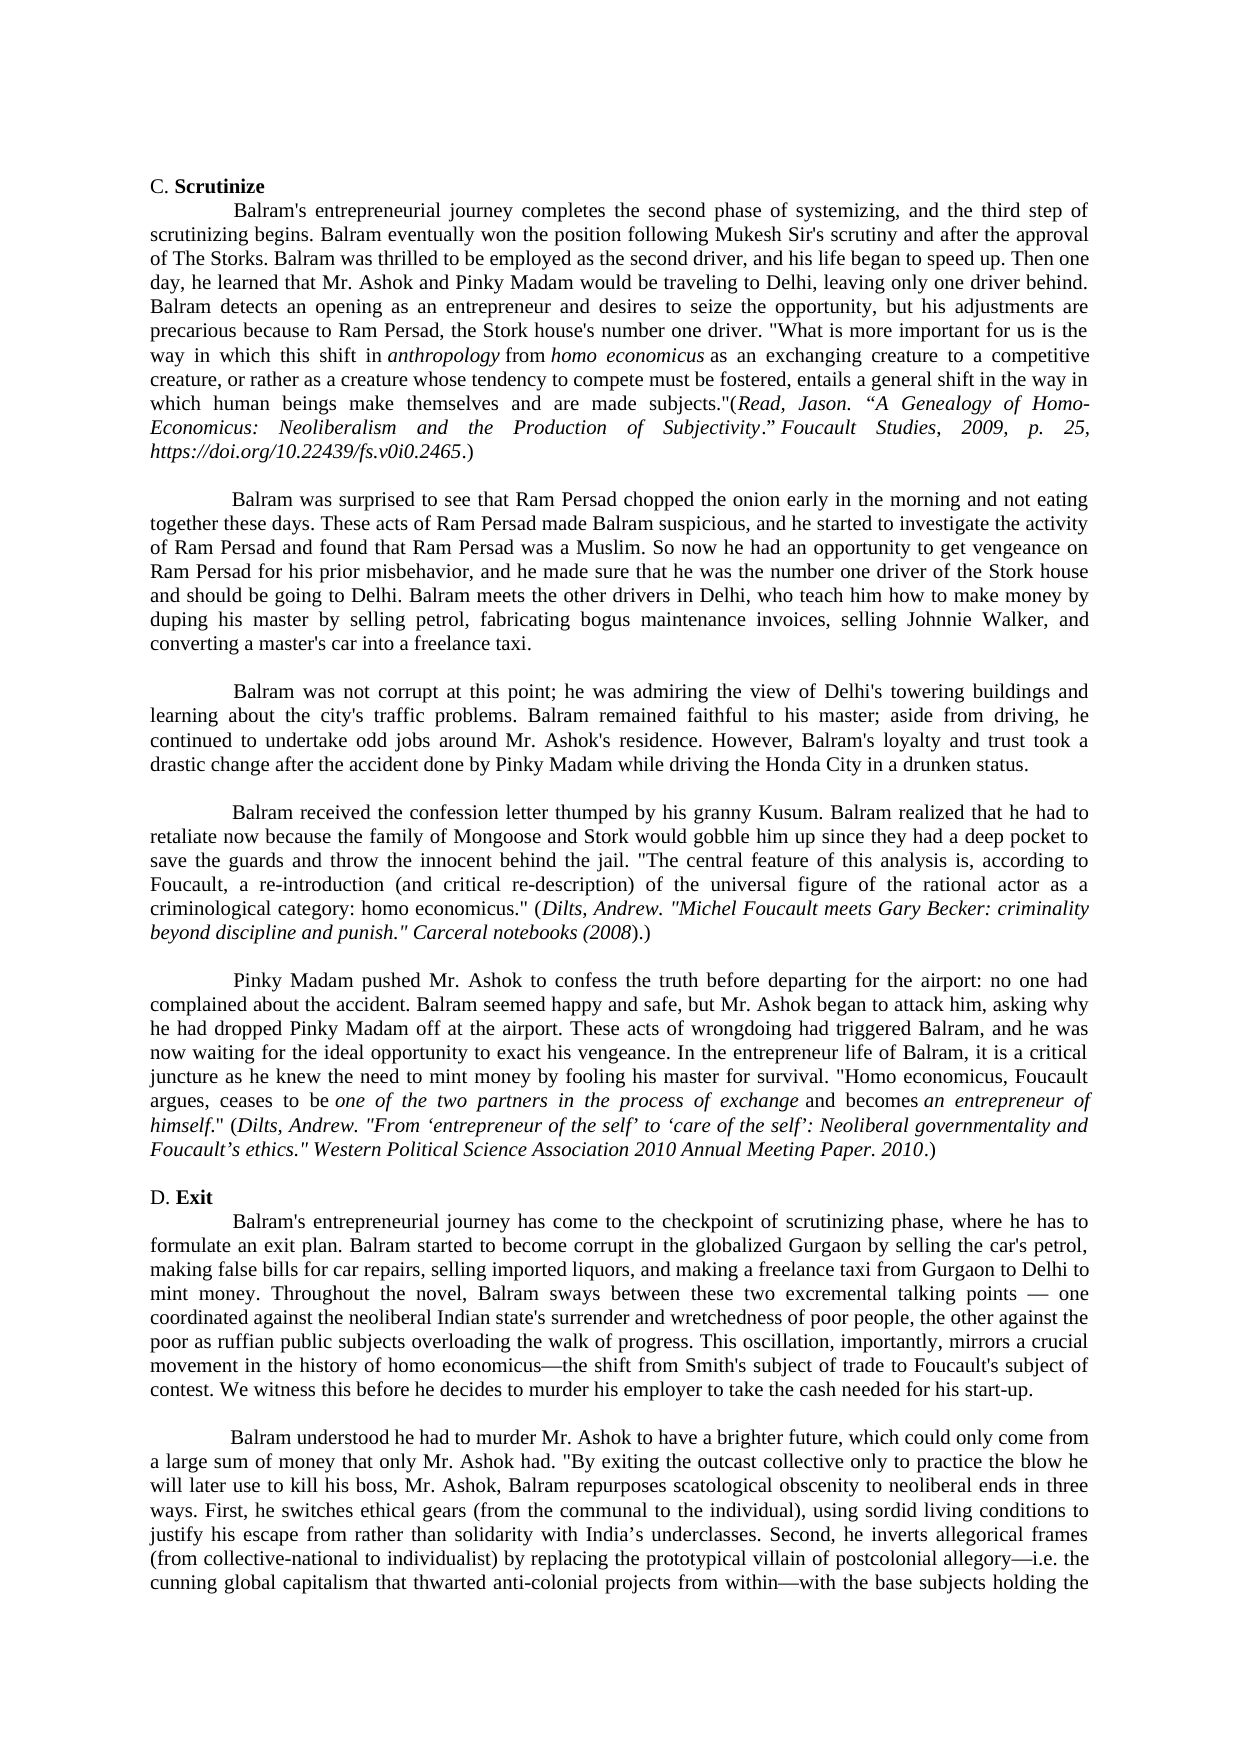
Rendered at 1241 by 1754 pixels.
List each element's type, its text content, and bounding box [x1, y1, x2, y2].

text Balram received the confession letter thumped by his granny Kusum. Balram realized that he had to retaliate now because the family of Mongoose and Stork would gobble him up since they had a deep pocket to save the guards and throw the innocent behind the jail. "The central feature of this analysis is, according to Foucault, a re-introduction (and critical re-description) of the universal figure of the rational actor as a criminological category: homo economicus." (Dilts, Andrew. "Michel Foucault meets Gary Becker: criminality beyond discipline and punish." Carceral notebooks (2008).) [150, 800, 1090, 944]
text Balram's entrepreneurial journey has come to the checkpoint of scrutinizing phase, where he has to formulate an exit plan. Balram started to become corrupt in the globalized Gurgaon by selling the car's petrol, making false bills for car repairs, selling imported liquors, and making a freelance taxi from Gurgaon to Delhi to mint money. Throughout the novel, Balram sways between these two excremental talking points — one coordinated against the neoliberal Indian state's surrender and wretchedness of poor people, the other against the poor as ruffian public subjects overloading the walk of progress. This oscillation, importantly, mirrors a crucial movement in the history of homo economicus—the shift from Smith's subject of trade to Foucault's subject of contest. We witness this before he decides to murder his employer to take the cash needed for his start-up. [150, 1209, 1090, 1401]
text D. Exit [150, 1185, 1090, 1209]
text Pinky Madam pushed Mr. Ashok to confess the truth before departing for the airport: no one had complained about the accident. Balram seemed happy and safe, but Mr. Ashok began to attack him, asking why he had dropped Pinky Madam off at the airport. These acts of wrongdoing had triggered Balram, and he was now waiting for the ideal opportunity to exact his vengeance. In the entrepreneur life of Balram, it is a critical juncture as he knew the need to mint money by fooling his master for survival. "Homo economicus, Foucault argues, ceases to be one of the two partners in the process of exchange and becomes an entrepreneur of himself." (Dilts, Andrew. "From ‘entrepreneur of the self’ to ‘care of the self’: Neoliberal governmentality and Foucault’s ethics." Western Political Science Association 2010 Annual Meeting Paper. 2010.) [150, 968, 1090, 1161]
text Balram's entrepreneurial journey completes the second phase of systemizing, and the third step of scrutinizing begins. Balram eventually won the position following Mukesh Sir's scrutiny and after the approval of The Storks. Balram was thrilled to be employed as the second driver, and his life began to speed up. Then one day, he learned that Mr. Ashok and Pinky Madam would be traveling to Delhi, leaving only one driver behind. Balram detects an opening as an entrepreneur and desires to seize the opportunity, but his adjustments are precarious because to Ram Persad, the Stork house's number one driver. "What is more important for us is the way in which this shift in anthropology from homo economicus as an exchanging creature to a competitive creature, or rather as a creature whose tendency to compete must be fostered, entails a general shift in the way in which human beings make themselves and are made subjects."(Read, Jason. “A Genealogy of Homo-Economicus: Neoliberalism and the Production of Subjectivity.” Foucault Studies, 2009, p. 25, https://doi.org/10.22439/fs.v0i0.2465.) [150, 198, 1090, 463]
text Balram was not corrupt at this point; he was admiring the view of Delhi's towering buildings and learning about the city's traffic problems. Balram remained faithful to his master; aside from driving, he continued to undertake odd jobs around Mr. Ashok's residence. However, Balram's loyalty and trust took a drastic change after the accident done by Pinky Madam while driving the Honda City in a drunken status. [150, 679, 1090, 776]
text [150, 1425, 1090, 1594]
text Balram was surprised to see that Ram Persad chopped the onion early in the morning and not eating together these days. These acts of Ram Persad made Balram suspicious, and he started to investigate the activity of Ram Persad and found that Ram Persad was a Muslim. So now he had an opportunity to get vengeance on Ram Persad for his prior misbehavior, and he made sure that he was the number one driver of the Stork house and should be going to Delhi. Balram meets the other drivers in Delhi, who teach him how to make money by duping his master by selling petrol, fabricating bogus maintenance invoices, selling Johnnie Walker, and converting a master's car into a freelance taxi. [150, 487, 1090, 655]
text C. Scrutinize [150, 174, 1090, 198]
